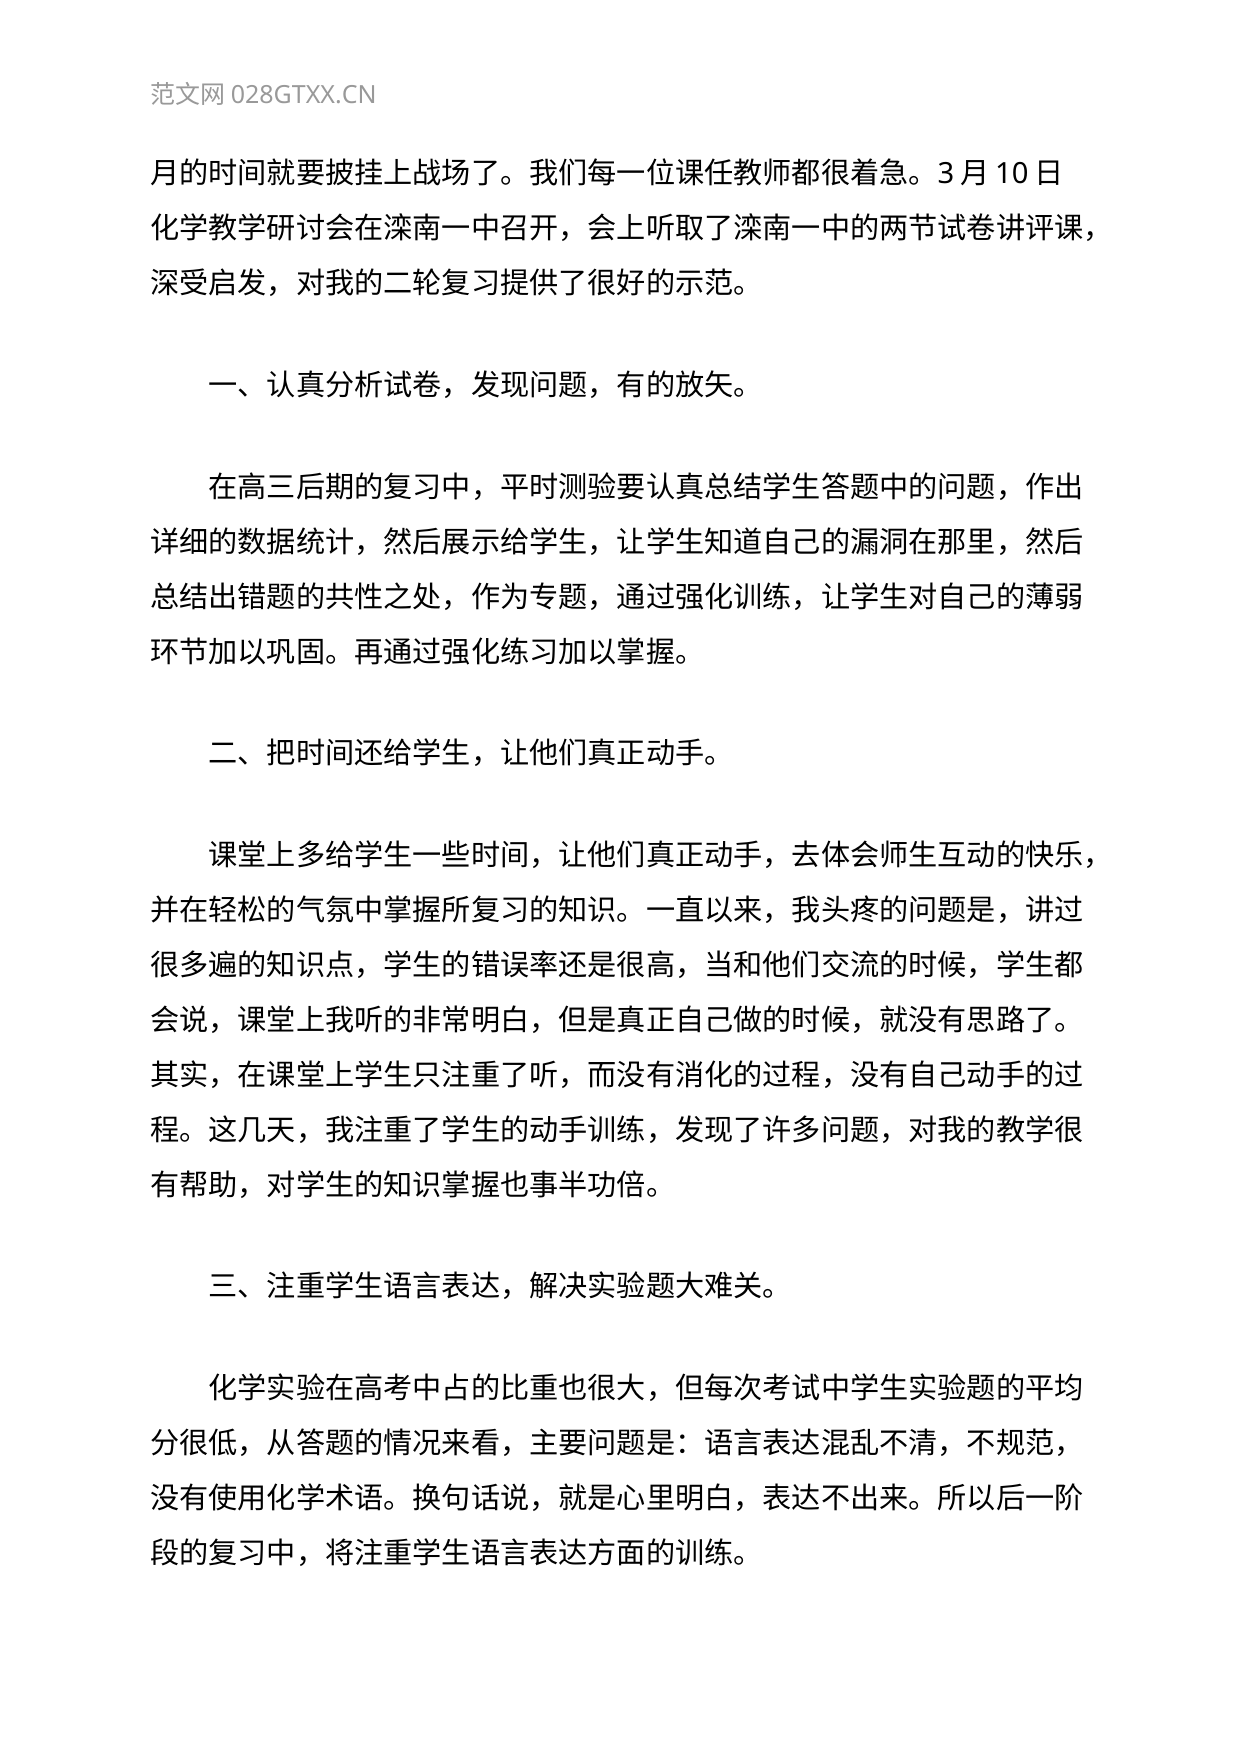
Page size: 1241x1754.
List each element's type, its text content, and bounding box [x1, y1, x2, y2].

text 三、注重学生语言表达，解决实验题大难关。 [150, 1263, 1090, 1305]
text 二、把时间还给学生，让他们真正动手。 [150, 730, 1090, 772]
text 在高三后期的复习中，平时测验要认真总结学生答题中的问题，作出详细的数据统计，然后展示给学生，让学生知道自己的漏洞在那里，然后总结出错题的共性之处，作为专题，通过强化训练，让学生对自己的薄弱环节加以巩固。再通过强化练习加以掌握。 [150, 463, 1090, 670]
text 化学实验在高考中占的比重也很大，但每次考试中学生实验题的平均分很低，从答题的情况来看，主要问题是：语言表达混乱不清，不规范，没有使用化学术语。换句话说，就是心里明白，表达不出来。所以后一阶段的复习中，将注重学生语言表达方面的训练。 [150, 1364, 1090, 1572]
text 一、认真分析试卷，发现问题，有的放矢。 [150, 362, 1090, 404]
text 课堂上多给学生一些时间，让他们真正动手，去体会师生互动的快乐，并在轻松的气氛中掌握所复习的知识。一直以来，我头疼的问题是，讲过很多遍的知识点，学生的错误率还是很高，当和他们交流的时候，学生都会说，课堂上我听的非常明白，但是真正自己做的时候，就没有思路了。其实，在课堂上学生只注重了听，而没有消化的过程，没有自己动手的过程。这几天，我注重了学生的动手训练，发现了许多问题，对我的教学很有帮助，对学生的知识掌握也事半功倍。 [150, 832, 1090, 1203]
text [150, 150, 1090, 302]
